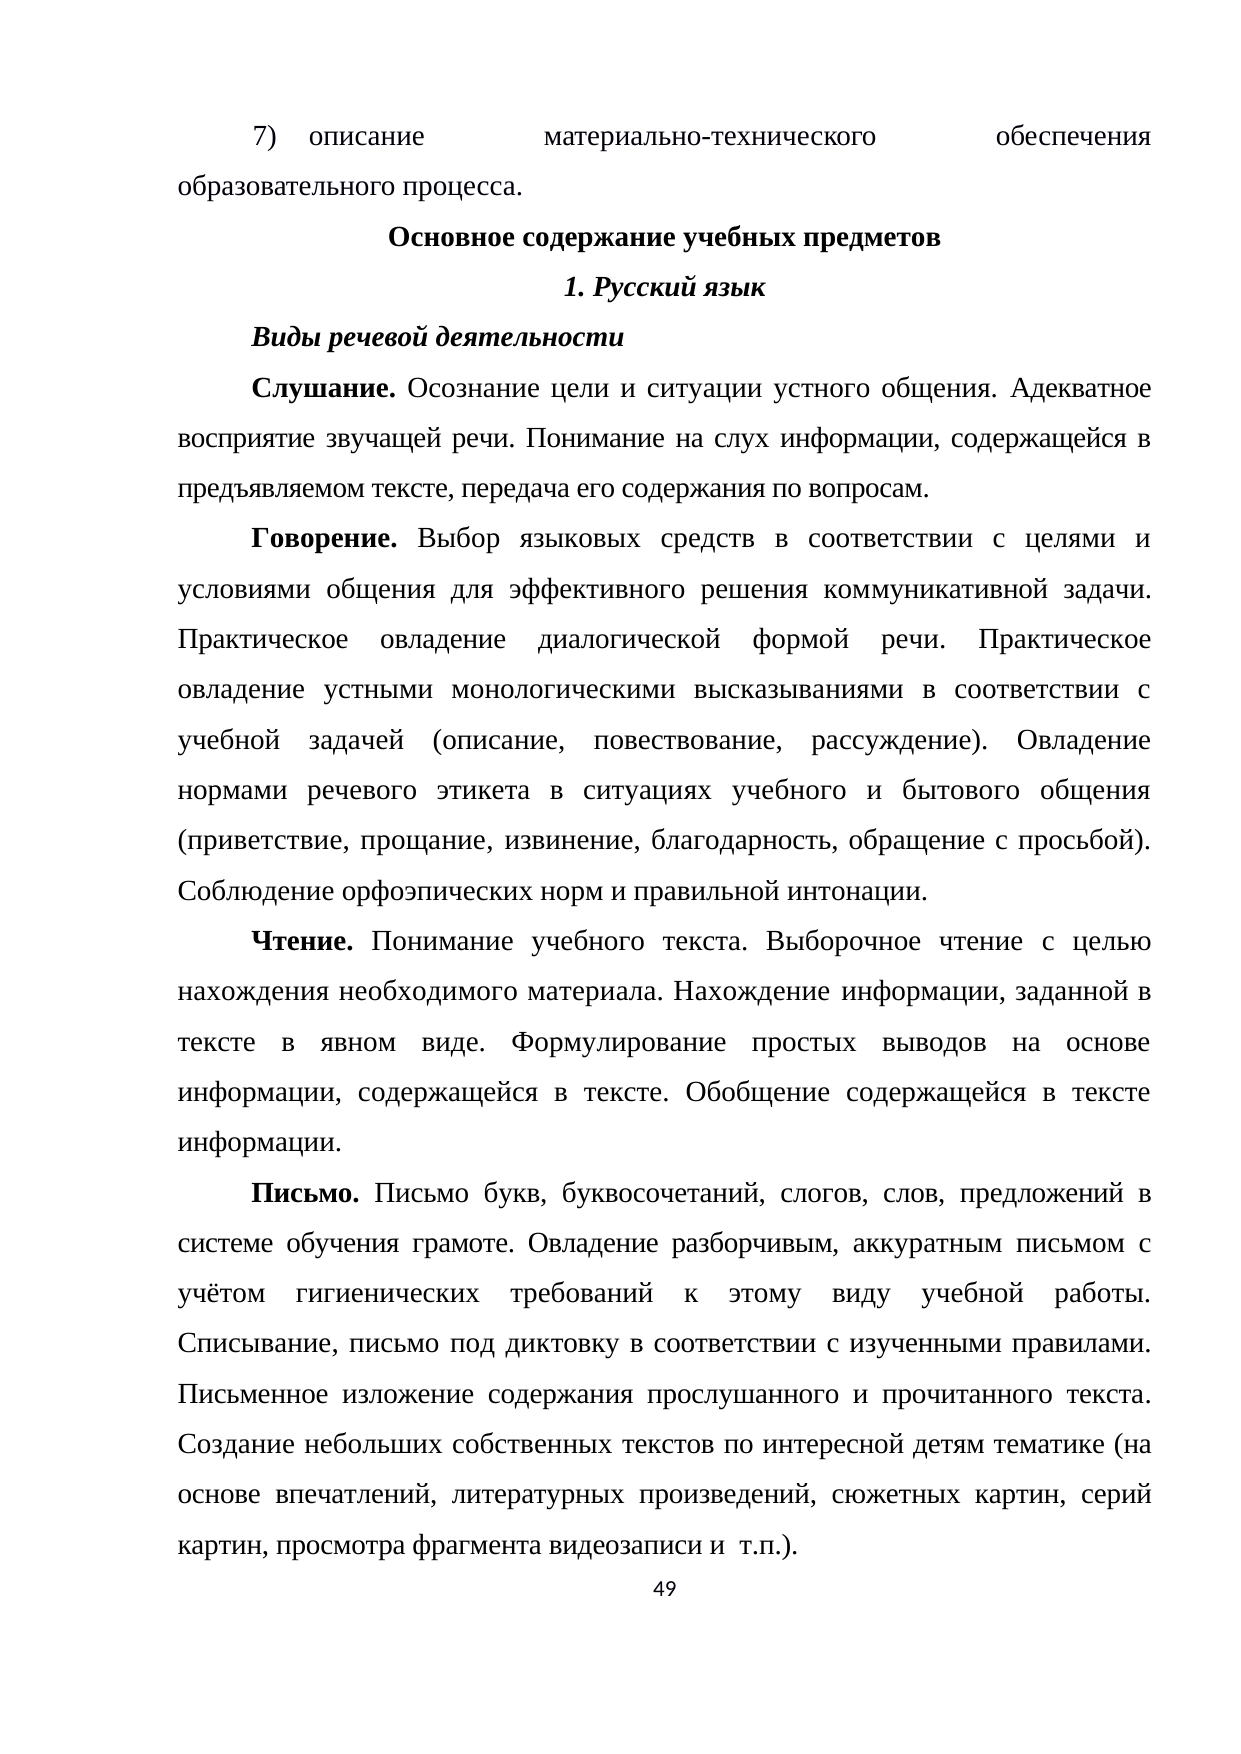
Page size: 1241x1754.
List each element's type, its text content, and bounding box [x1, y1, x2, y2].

text Основное содержание учебных предметов [177, 219, 1152, 252]
text Виды речевой деятельности [177, 319, 1152, 353]
text Письмо. Письмо букв, буквосочетаний, слогов, слов, предложений в системе обучения грамоте. Овладение разборчивым, аккуратным письмом с учётом гигиенических требований к этому виду учебной работы. Списывание, письмо под диктовку в соответствии с изученными правилами. Письменное изложение содержания прослушанного и прочитанного текста. Создание небольших собственных текстов по интересной детям тематике (на основе впечатлений, литературных произведений, сюжетных картин, серий картин, просмотра фрагмента видеозаписи и т.п.). [177, 1175, 1152, 1560]
text 1. Русский язык [177, 269, 1152, 303]
text Говорение. Выбор языковых средств в соответствии с целями и условиями общения для эффективного решения коммуникативной задачи. Практическое овладение диалогической формой речи. Практическое овладение устными монологическими высказываниями в соответствии с учебной задачей (описание, повествование, рассуждение). Овладение нормами речевого этикета в ситуациях учебного и бытового общения (приветствие, прощание, извинение, благодарность, обращение с просьбой). Соблюдение орфоэпических норм и правильной интонации. [177, 521, 1152, 906]
list описание материально-технического обеспечения образовательного процесса. [177, 118, 1152, 202]
text Чтение. Понимание учебного текста. Выборочное чтение с целью нахождения необходимого материала. Нахождение информации, заданной в тексте в явном виде. Формулирование простых выводов на основе информации, содержащейся в тексте. Обобщение содержащейся в тексте информации. [177, 923, 1152, 1158]
text Слушание. Осознание цели и ситуации устного общения. Адекватное восприятие звучащей речи. Понимание на слух информации, содержащейся в предъявляемом тексте, передача его содержания по вопросам. [177, 370, 1152, 504]
